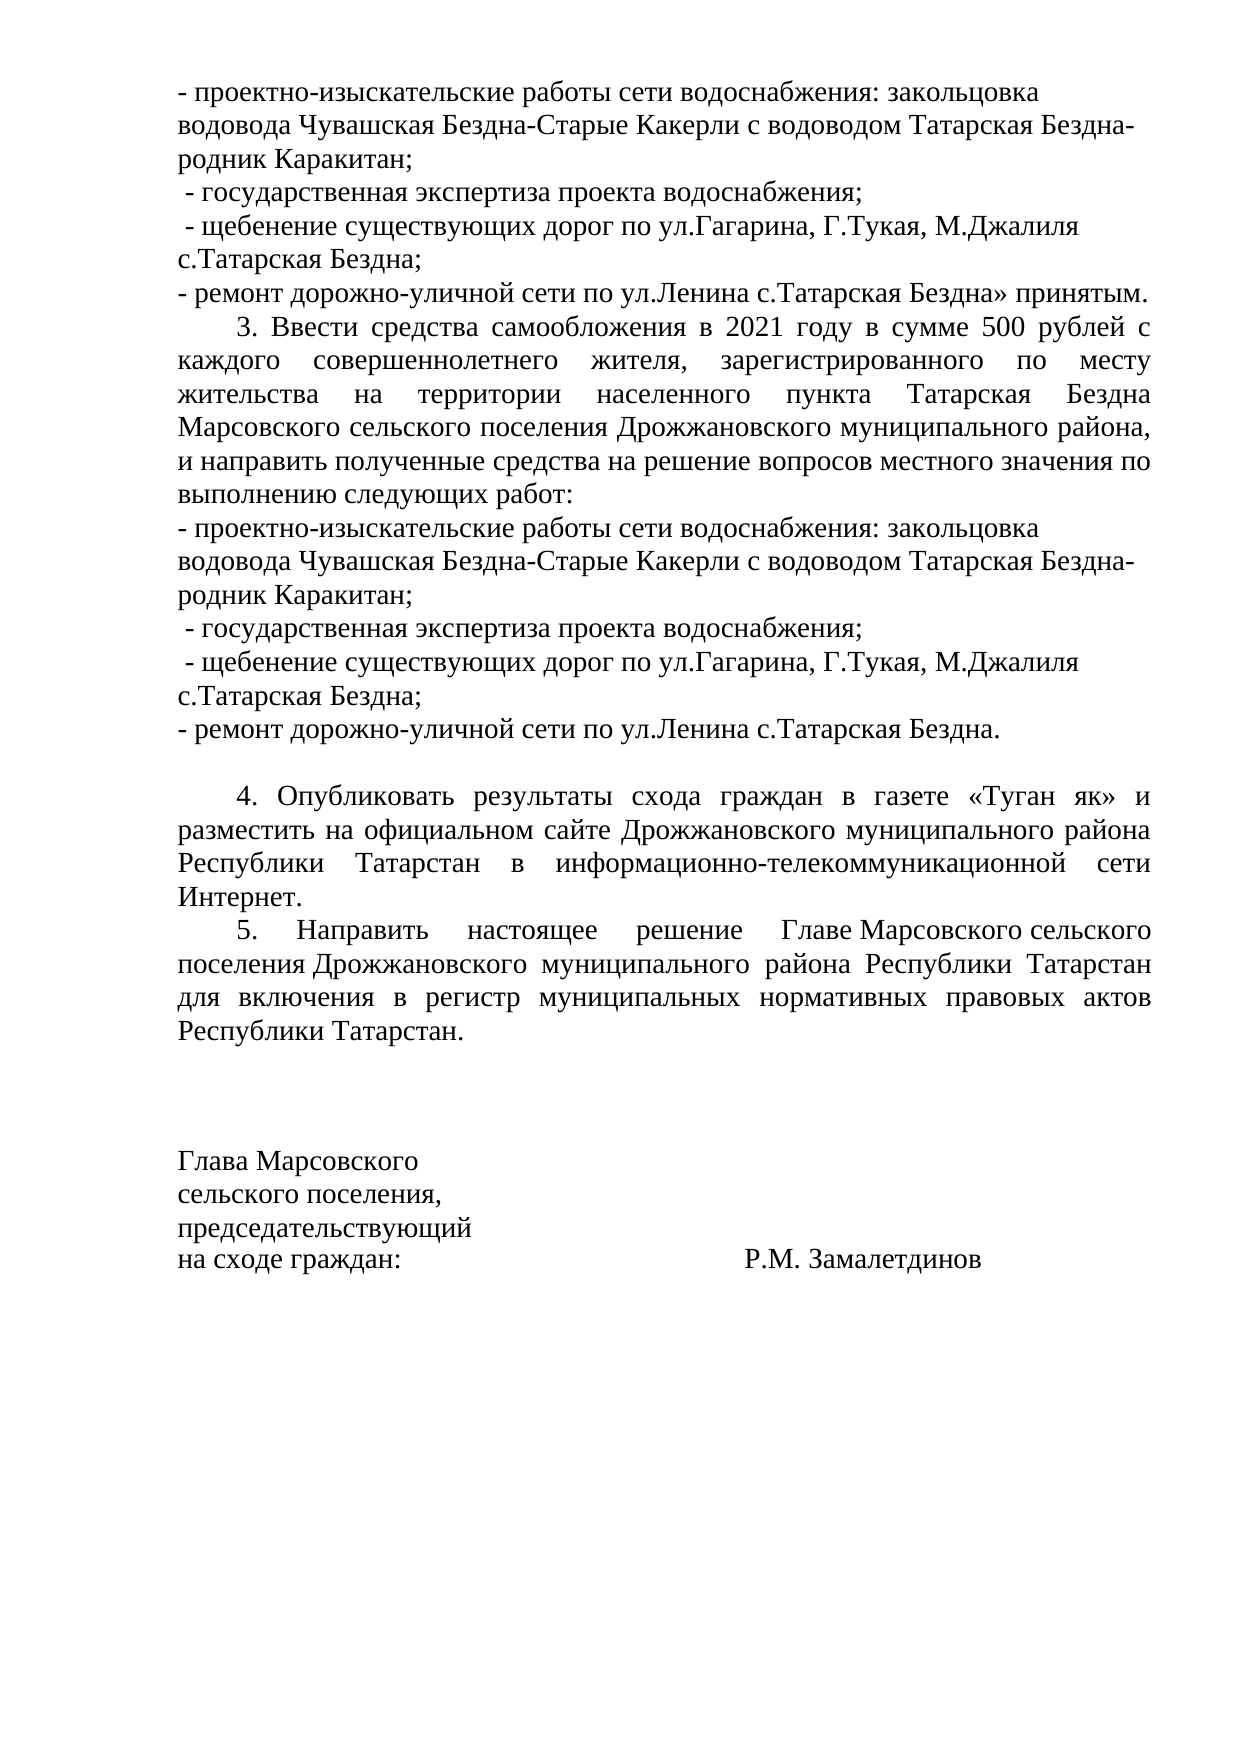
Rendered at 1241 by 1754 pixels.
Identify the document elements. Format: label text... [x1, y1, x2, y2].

text 4. Опубликовать результаты схода граждан в газете «Туган як» и разместить на официальном сайте Дрожжановского муниципального района Республики Татарстан в информационно-телекоммуникационной сети Интернет. [177, 778, 1152, 912]
text председательствующий [177, 1210, 1152, 1243]
text - щебенение существующих дорог по ул.Гагарина, Г.Тукая, М.Джалиля с.Татарская Бездна; [177, 644, 1152, 711]
text сельского поселения, [177, 1176, 1152, 1210]
text - ремонт дорожно-уличной сети по ул.Ленина с.Татарская Бездна. [177, 711, 1152, 745]
text на сходе граждан: Р.М. Замалетдинов [177, 1243, 1152, 1274]
text 3. Ввести средства самообложения в 2021 году в сумме 500 рублей с каждого совершеннолетнего жителя, зарегистрированного по месту жительства на территории населенного пункта Татарская Бездна Марсовского сельского поселения Дрожжановского муниципального района, и направить полученные средства на решение вопросов местного значения по выполнению следующих работ: [177, 309, 1152, 510]
text - щебенение существующих дорог по ул.Гагарина, Г.Тукая, М.Джалиля с.Татарская Бездна; [177, 208, 1152, 275]
text Глава Марсовского [177, 1143, 1152, 1176]
text - ремонт дорожно-уличной сети по ул.Ленина с.Татарская Бездна» принятым. [177, 275, 1152, 309]
text - государственная экспертиза проекта водоснабжения; [177, 611, 1152, 644]
text 5. Направить настоящее решение Главе Марсовского сельского поселения Дрожжановского муниципального района Республики Татарстан для включения в регистр муниципальных нормативных правовых актов Республики Татарстан. [177, 912, 1152, 1047]
text - проектно-изыскательские работы сети водоснабжения: закольцовка водовода Чувашская Бездна-Старые Какерли с водоводом Татарская Бездна-родник Каракитан; [177, 510, 1152, 611]
text - проектно-изыскательские работы сети водоснабжения: закольцовка водовода Чувашская Бездна-Старые Какерли с водоводом Татарская Бездна-родник Каракитан; [177, 74, 1152, 174]
text - государственная экспертиза проекта водоснабжения; [177, 174, 1152, 208]
